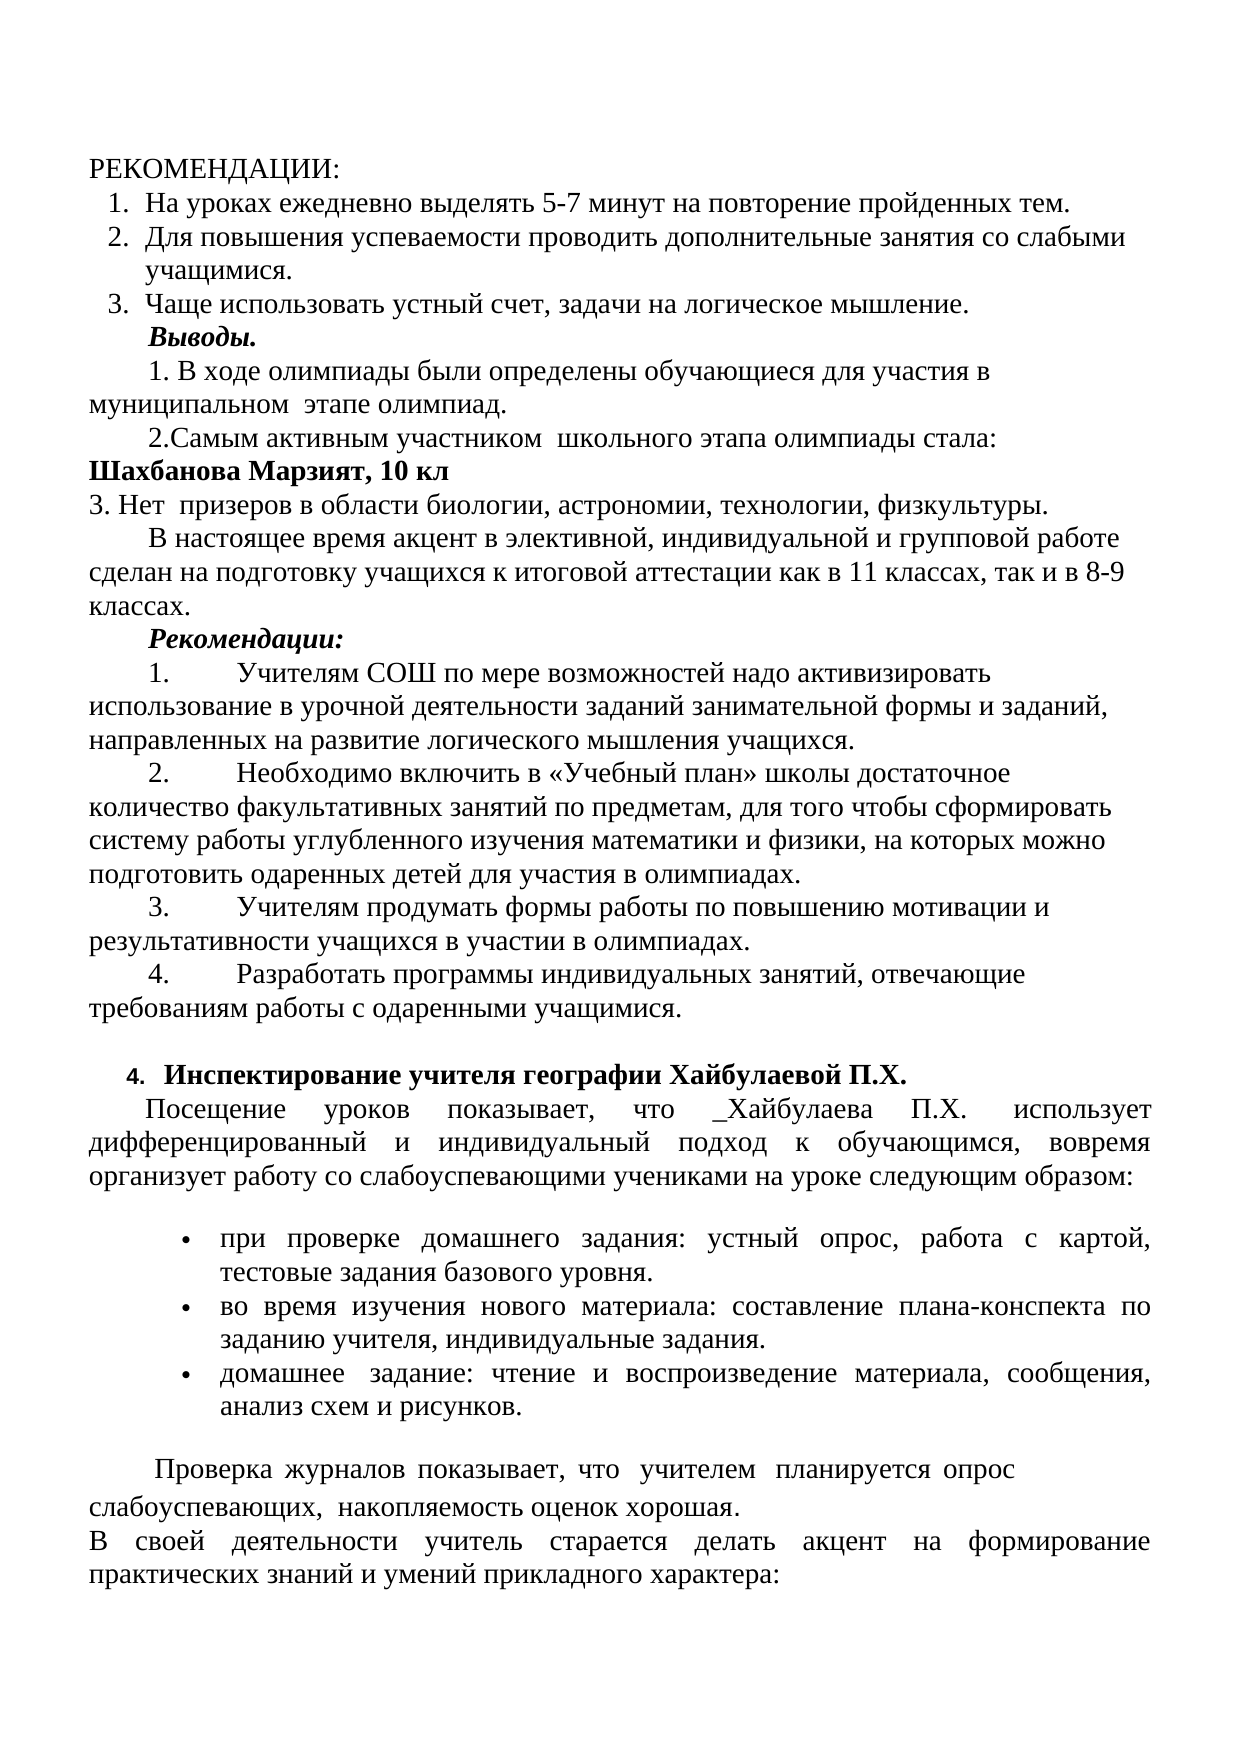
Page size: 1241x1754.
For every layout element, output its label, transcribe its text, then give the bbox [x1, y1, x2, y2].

list Для повышения успеваемости проводить дополнительные занятия со слабыми учащимися. [107, 219, 1152, 286]
text Шахбанова Марзият, 10 кл [89, 453, 1152, 487]
text Проверка журналов показывает, что учителем планируется опрос слабоуспевающих, накопляемость оценок хорошая. [89, 1451, 1152, 1523]
text Посещение уроков показывает, что _Хайбулаева П.Х. использует дифференцированный и индивидуальный подход к обучающимся, вовремя организует работу со слабоуспевающими учениками на уроке следующим образом: [89, 1091, 1152, 1191]
text 3. Нет призеров в области биологии, астрономии, технологии, физкультуры. [89, 487, 1152, 521]
text В своей деятельности учитель старается делать акцент на формирование практических знаний и умений прикладного характера: [89, 1523, 1152, 1590]
list при проверке домашнего задания: устный опрос, работа с картой, тестовые задания базового уровня. [182, 1221, 1152, 1288]
text Рекомендации: [89, 621, 1152, 655]
list во время изучения нового материала: составление плана-конспекта по заданию учителя, индивидуальные задания. [182, 1288, 1152, 1355]
list Инспектирование учителя географии Хайбулаевой П.Х. [126, 1057, 1152, 1091]
list Чаще использовать устный счет, задачи на логическое мышление. [107, 286, 1152, 319]
list Необходимо включить в «Учебный план» школы достаточное количество факультативных занятий по предметам, для того чтобы сформировать систему работы углубленного изучения математики и физики, на которых можно подготовить одаренных детей для участия в олимпиадах. [89, 755, 1152, 889]
list На уроках ежедневно выделять 5-7 минут на повторение пройденных тем. [107, 185, 1152, 219]
text 1. В ходе олимпиады были определены обучающиеся для участия в муниципальном этапе олимпиад. [89, 353, 1152, 420]
list Учителям СОШ по мере возможностей надо активизировать использование в урочной деятельности заданий занимательной формы и заданий, направленных на развитие логического мышления учащихся. [89, 655, 1152, 755]
text 2.Самым активным участником школьного этапа олимпиады стала: [89, 420, 1152, 453]
text В настоящее время акцент в элективной, индивидуальной и групповой работе сделан на подготовку учащихся к итоговой аттестации как в 11 классах, так и в 8-9 классах. [89, 521, 1152, 621]
list Разработать программы индивидуальных занятий, отвечающие требованиям работы с одаренными учащимися. [89, 957, 1152, 1024]
text РЕКОМЕНДАЦИИ: [89, 152, 1152, 185]
list Учителям продумать формы работы по повышению мотивации и результативности учащихся в участии в олимпиадах. [89, 889, 1152, 957]
list домашнее задание: чтение и воспроизведение материала, сообщения, анализ схем и рисунков. [182, 1355, 1152, 1422]
text Выводы. [89, 319, 1152, 353]
